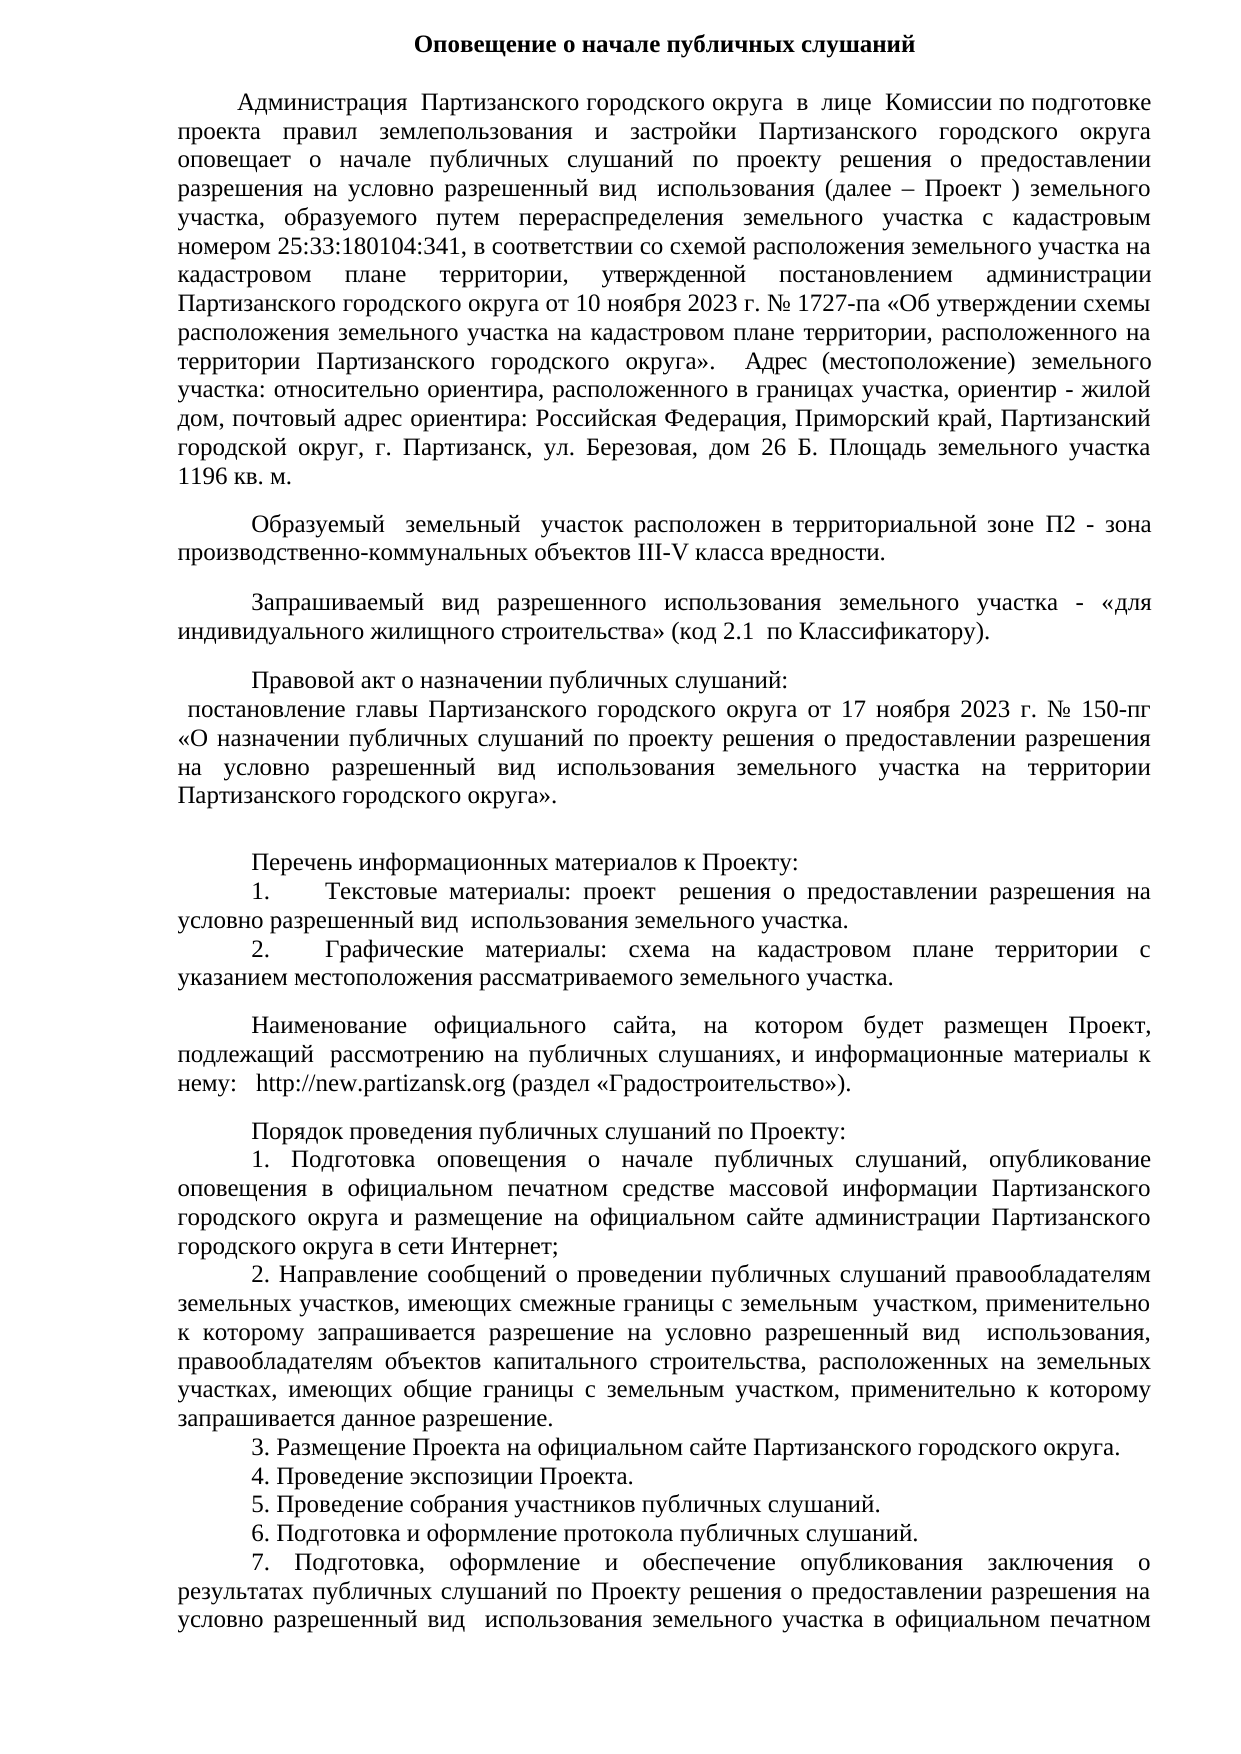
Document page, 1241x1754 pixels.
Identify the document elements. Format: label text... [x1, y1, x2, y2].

text Образуемый земельный участок расположен в территориальной зоне П2 - зона производственно-коммунальных объектов III-V класса вредности. [177, 509, 1152, 566]
text 3. Размещение Проекта на официальном сайте Партизанского городского округа. [177, 1432, 1152, 1461]
text 1. Подготовка оповещения о начале публичных слушаний, опубликование оповещения в официальном печатном средстве массовой информации Партизанского городского округа и размещение на официальном сайте администрации Партизанского городского округа в сети Интернет; [177, 1144, 1152, 1259]
text Правовой акт о назначении публичных слушаний: [177, 665, 1152, 694]
text 2. Направление сообщений о проведении публичных слушаний правообладателям земельных участков, имеющих смежные границы с земельным участком, применительно к которому запрашивается разрешение на условно разрешенный вид использования, правообладателям объектов капитального строительства, расположенных на земельных участках, имеющих общие границы с земельным участком, применительно к которому запрашивается данное разрешение. [177, 1259, 1152, 1432]
list Текстовые материалы: проект решения о предоставлении разрешения на условно разрешенный вид использования земельного участка. [177, 876, 1152, 934]
list Графические материалы: схема на кадастровом плане территории с указанием местоположения рассматриваемого земельного участка. [177, 934, 1152, 991]
text 4. Проведение экспозиции Проекта. [177, 1461, 1152, 1489]
text Оповещение о начале публичных слушаний [177, 29, 1152, 58]
text 6. Подготовка и оформление протокола публичных слушаний. [177, 1518, 1152, 1547]
text постановление главы Партизанского городского округа от 17 ноября 2023 г. № 150-пг «О назначении публичных слушаний по проекту решения о предоставлении разрешения на условно разрешенный вид использования земельного участка на территории Партизанского городского округа». [177, 694, 1152, 809]
text Запрашиваемый вид разрешенного использования земельного участка - «для индивидуального жилищного строительства» (код 2.1 по Классификатору). [177, 587, 1152, 644]
text Перечень информационных материалов к Проекту: [177, 847, 1152, 876]
subtitle Наименование официального сайта, на котором будет размещен Проект, подлежащий рассмотрению на публичных слушаниях, и информационные материалы к нему: http://new.partizansk.org (раздел «Градостроительство»). [177, 1010, 1152, 1097]
text 5. Проведение собрания участников публичных слушаний. [177, 1489, 1152, 1518]
text Порядок проведения публичных слушаний по Проекту: [177, 1116, 1152, 1144]
text Администрация Партизанского городского округа в лице Комиссии по подготовке проекта правил землепользования и застройки Партизанского городского округа оповещает о начале публичных слушаний по проекту решения о предоставлении разрешения на условно разрешенный вид использования (далее – Проект ) земельного участка, образуемого путем перераспределения земельного участка с кадастровым номером 25:33:180104:341, в соответствии со схемой расположения земельного участка на кадастровом плане территории, утвержденной постановлением администрации Партизанского городского округа от 10 ноября 2023 г. № 1727-па «Об утверждении схемы расположения земельного участка на кадастровом плане территории, расположенного на территории Партизанского городского округа». Адрес (местоположение) земельного участка: относительно ориентира, расположенного в границах участка, ориентир - жилой дом, почтовый адрес ориентира: Российская Федерация, Приморский край, Партизанский городской округ, г. Партизанск, ул. Березовая, дом 26 Б. Площадь земельного участка 1196 кв. м. [177, 58, 1152, 489]
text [177, 1547, 1152, 1633]
